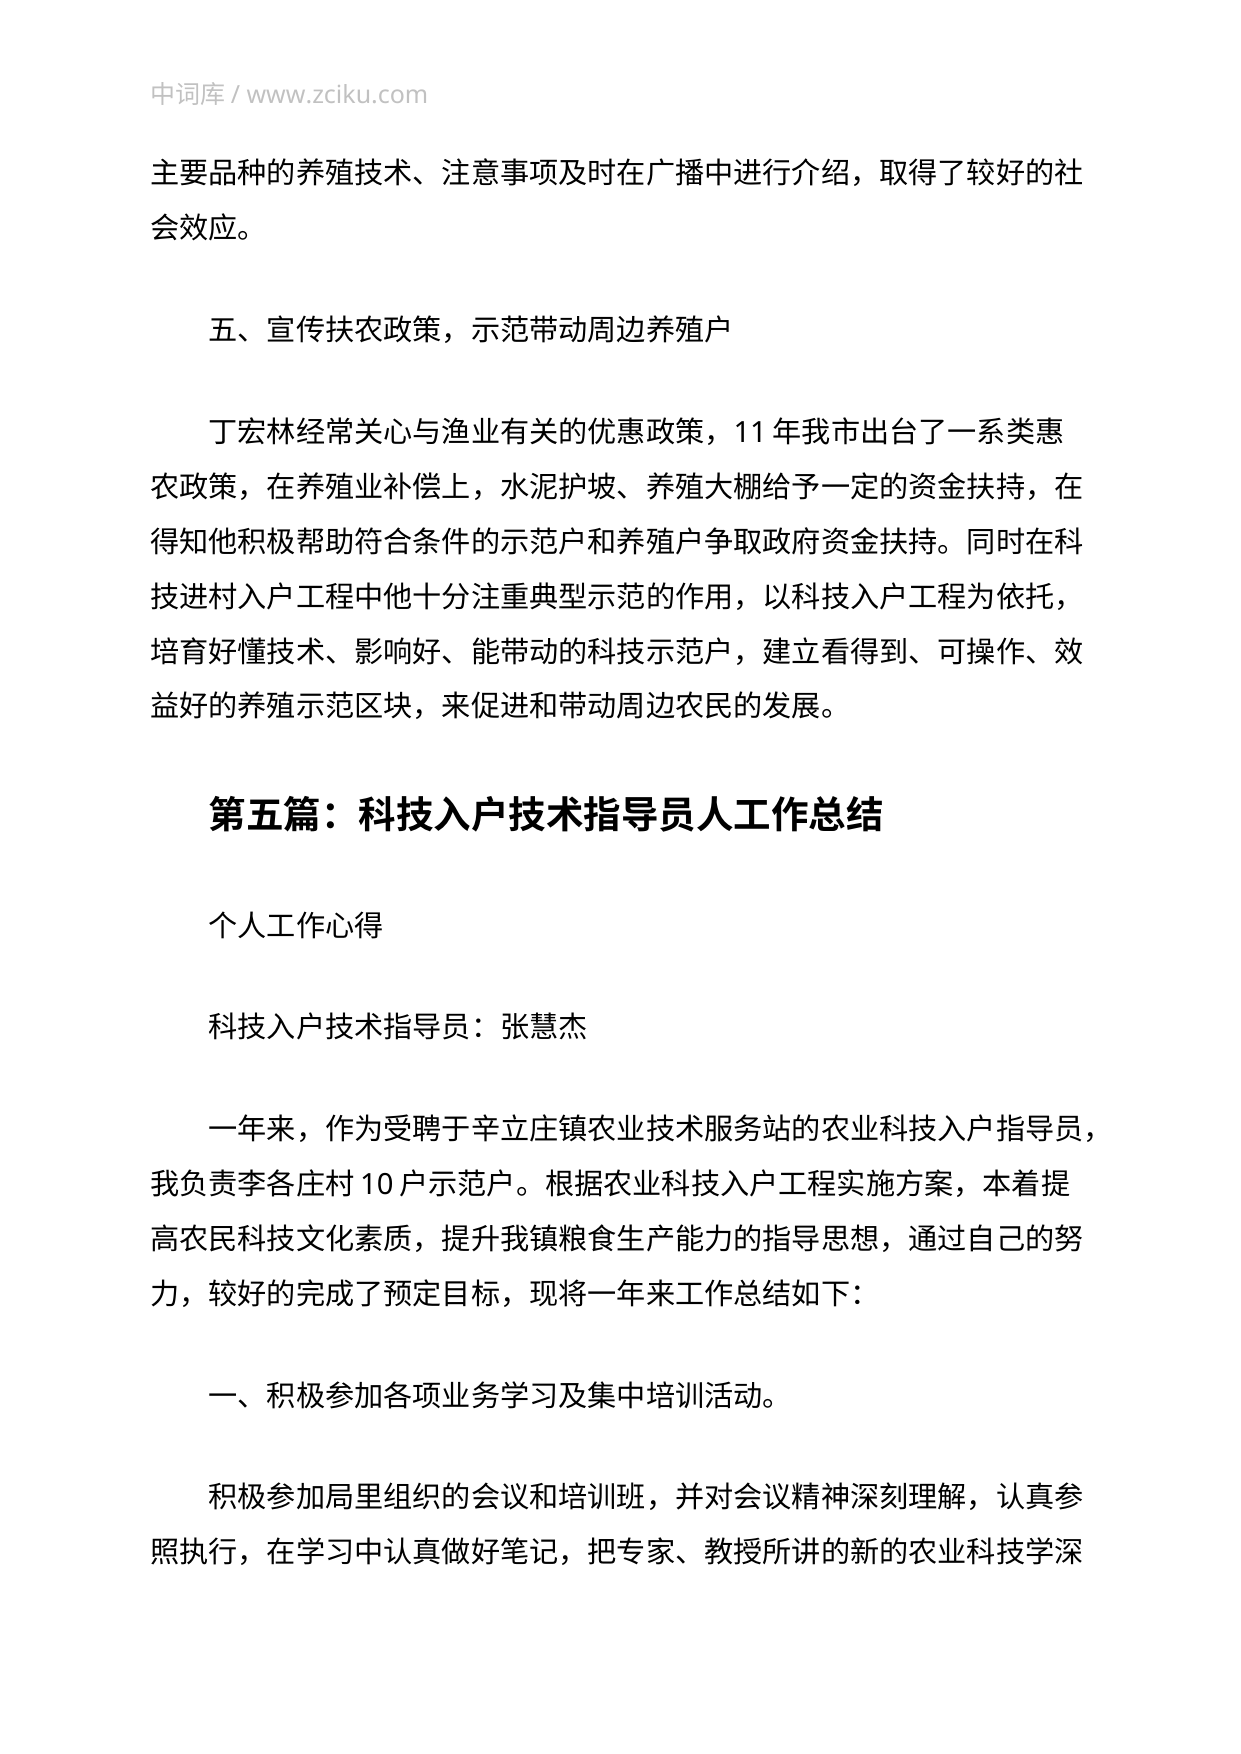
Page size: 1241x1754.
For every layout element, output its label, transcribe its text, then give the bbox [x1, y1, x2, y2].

text 一年来，作为受聘于辛立庄镇农业技术服务站的农业科技入户指导员，我负责李各庄村10户示范户。根据农业科技入户工程实施方案，本着提高农民科技文化素质，提升我镇粮食生产能力的指导思想，通过自己的努力，较好的完成了预定目标，现将一年来工作总结如下： [150, 1106, 1090, 1313]
text 一、积极参加各项业务学习及集中培训活动。 [150, 1372, 1090, 1414]
text 个人工作心得 [150, 902, 1090, 944]
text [150, 150, 1090, 247]
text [150, 1474, 1090, 1571]
text 五、宣传扶农政策，示范带动周边养殖户 [150, 307, 1090, 349]
text 丁宏林经常关心与渔业有关的优惠政策，11年我市出台了一系类惠农政策，在养殖业补偿上，水泥护坡、养殖大棚给予一定的资金扶持，在得知他积极帮助符合条件的示范户和养殖户争取政府资金扶持。同时在科技进村入户工程中他十分注重典型示范的作用，以科技入户工程为依托，培育好懂技术、影响好、能带动的科技示范户，建立看得到、可操作、效益好的养殖示范区块，来促进和带动周边农民的发展。 [150, 408, 1090, 725]
text 科技入户技术指导员：张慧杰 [150, 1004, 1090, 1046]
text 第五篇：科技入户技术指导员人工作总结 [150, 785, 1090, 839]
